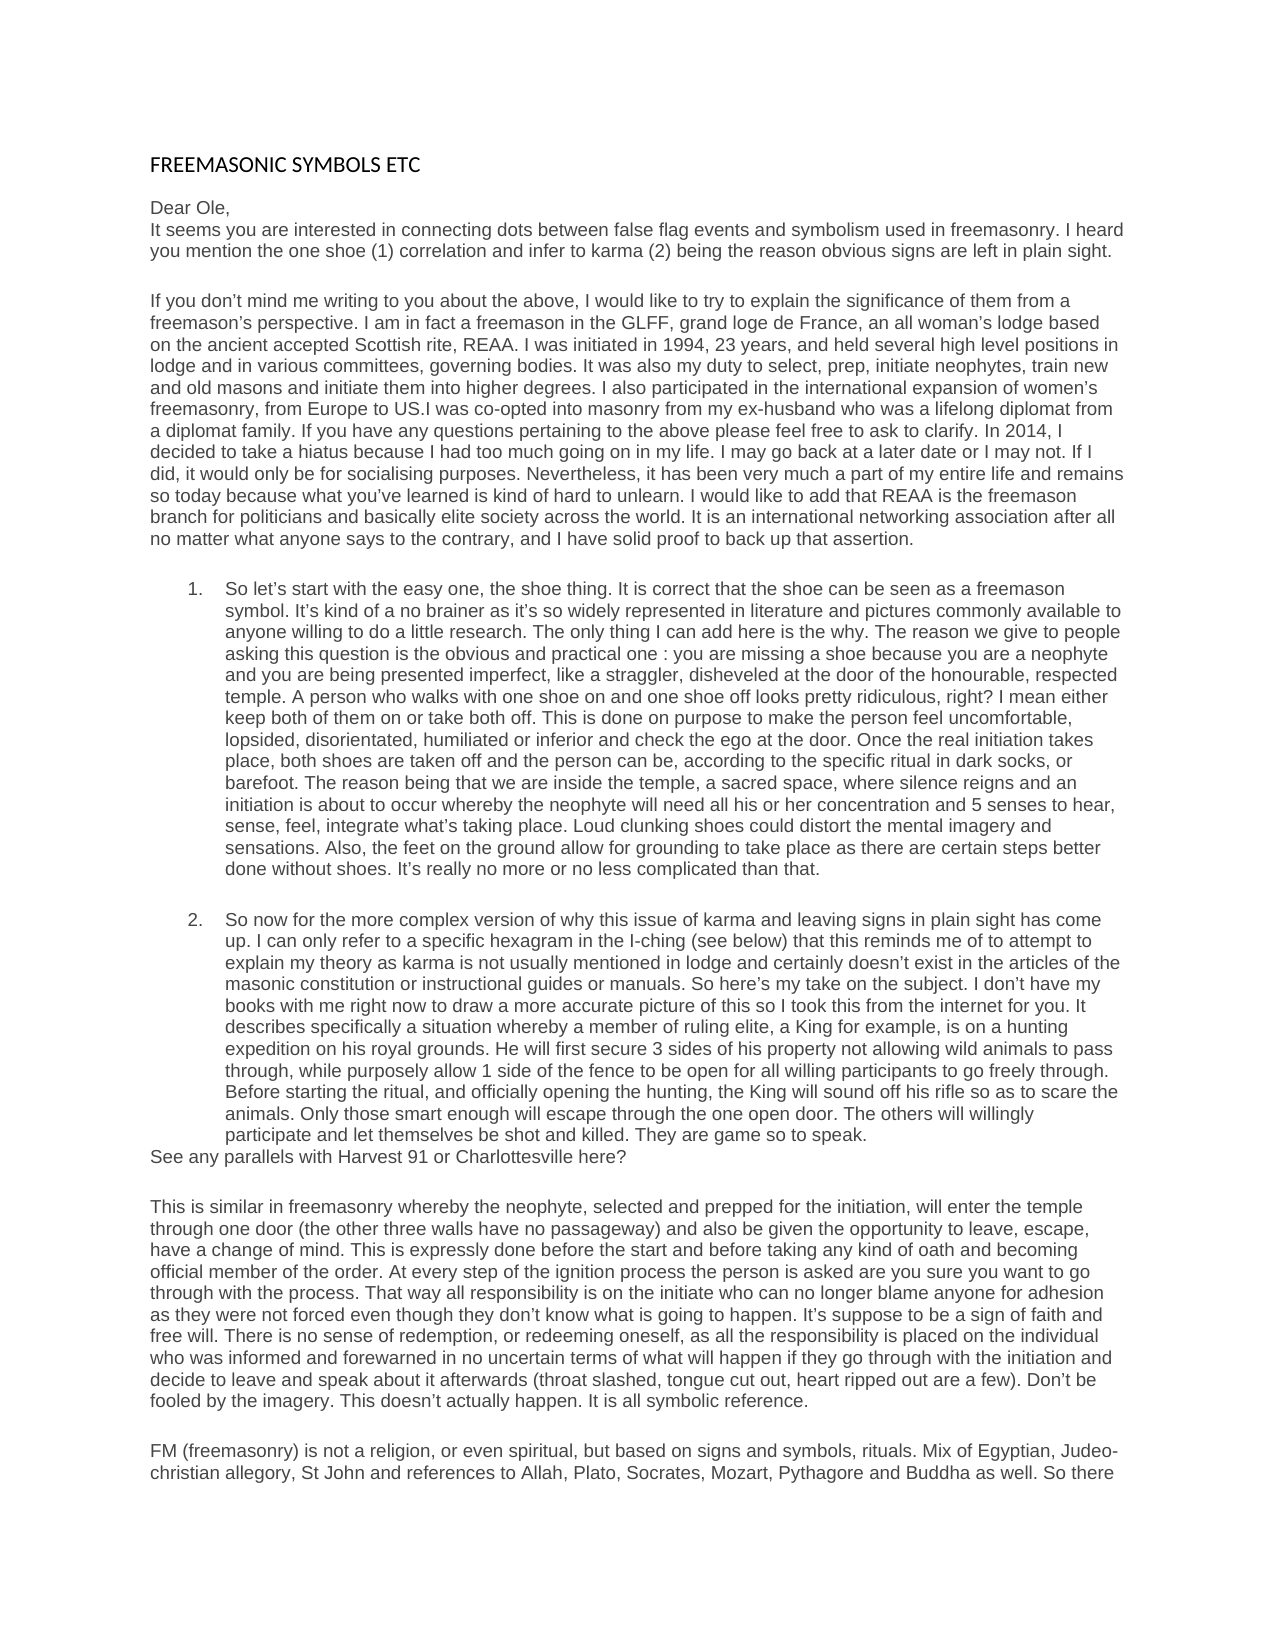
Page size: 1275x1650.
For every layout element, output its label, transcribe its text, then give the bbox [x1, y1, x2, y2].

text This is similar in freemasonry whereby the neophyte, selected and prepped for the initiation, will enter the temple through one door (the other three walls have no passageway) and also be given the opportunity to leave, escape, have a change of mind. This is expressly done before the start and before taking any kind of oath and becoming official member of the order. At every step of the ignition process the person is asked are you sure you want to go through with the process. That way all responsibility is on the initiate who can no longer blame anyone for adhesion as they were not forced even though they don’t know what is going to happen. It’s suppose to be a sign of faith and free will. There is no sense of redemption, or redeeming oneself, as all the responsibility is placed on the individual who was informed and forewarned in no uncertain terms of what will happen if they go through with the initiation and decide to leave and speak about it afterwards (throat slashed, tongue cut out, heart ripped out are a few). Don’t be fooled by the imagery. This doesn’t actually happen. It is all symbolic reference. [150, 1196, 1125, 1412]
list So now for the more complex version of why this issue of karma and leaving signs in plain sight has come up. I can only refer to a specific hexagram in the I-ching (see below) that this reminds me of to attempt to explain my theory as karma is not usually mentioned in lodge and certainly doesn’t exist in the articles of the masonic constitution or instructional guides or manuals. So here’s my take on the subject. I don’t have my books with me right now to draw a more accurate picture of this so I took this from the internet for you. It describes specifically a situation whereby a member of ruling elite, a King for example, is on a hunting expedition on his royal grounds. He will first secure 3 sides of his property not allowing wild animals to pass through, while purposely allow 1 side of the fence to be open for all willing participants to go freely through. Before starting the ritual, and officially opening the hunting, the King will sound off his rifle so as to scare the animals. Only those smart enough will escape through the one open door. The others will willingly participate and let themselves be shot and killed. They are game so to speak. [187, 908, 1125, 1146]
text If you don’t mind me writing to you about the above, I would like to try to explain the significance of them from a freemason’s perspective. I am in fact a freemason in the GLFF, grand loge de France, an all woman’s lodge based on the ancient accepted Scottish rite, REAA. I was initiated in 1994, 23 years, and held several high level positions in lodge and in various committees, governing bodies. It was also my duty to select, prep, initiate neophytes, train new and old masons and initiate them into higher degrees. I also participated in the international expansion of women’s freemasonry, from Europe to US.I was co-opted into masonry from my ex-husband who was a lifelong diplomat from a diplomat family. If you have any questions pertaining to the above please feel free to ask to clarify. In 2014, I decided to take a hiatus because I had too much going on in my life. I may go back at a later date or I may not. If I did, it would only be for socialising purposes. Nevertheless, it has been very much a part of my entire life and remains so today because what you’ve learned is kind of hard to unlearn. I would like to add that REAA is the freemason branch for politicians and basically elite society across the world. It is an international networking association after all no matter what anyone says to the contrary, and I have solid proof to back up that assertion. [150, 290, 1125, 549]
text It seems you are interested in connecting dots between false flag events and symbolism used in freemasonry. I heard you mention the one shoe (1) correlation and infer to karma (2) being the reason obvious signs are left in plain sight. [150, 218, 1125, 262]
text Dear Ole, [150, 197, 1125, 218]
list So let’s start with the easy one, the shoe thing. It is correct that the shoe can be seen as a freemason symbol. It’s kind of a no brainer as it’s so widely represented in literature and pictures commonly available to anyone willing to do a little research. The only thing I can add here is the why. The reason we give to people asking this question is the obvious and practical one : you are missing a shoe because you are a neophyte and you are being presented imperfect, like a straggler, disheveled at the door of the honourable, respected temple. A person who walks with one shoe on and one shoe off looks pretty ridiculous, right? I mean either keep both of them on or take both off. This is done on purpose to make the person feel uncomfortable, lopsided, disorientated, humiliated or inferior and check the ego at the door. Once the real initiation takes place, both shoes are taken off and the person can be, according to the specific ritual in dark socks, or barefoot. The reason being that we are inside the temple, a sacred space, where silence reigns and an initiation is about to occur whereby the neophyte will need all his or her concentration and 5 senses to hear, sense, feel, integrate what’s taking place. Loud clunking shoes could distort the mental imagery and sensations. Also, the feet on the ground allow for grounding to take place as there are certain steps better done without shoes. It’s really no more or no less complicated than that. [187, 578, 1125, 880]
text FREEMASONIC SYMBOLS ETC [150, 150, 1125, 178]
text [150, 1440, 1125, 1483]
text See any parallels with Harvest 91 or Charlottesville here? [150, 1146, 1125, 1167]
